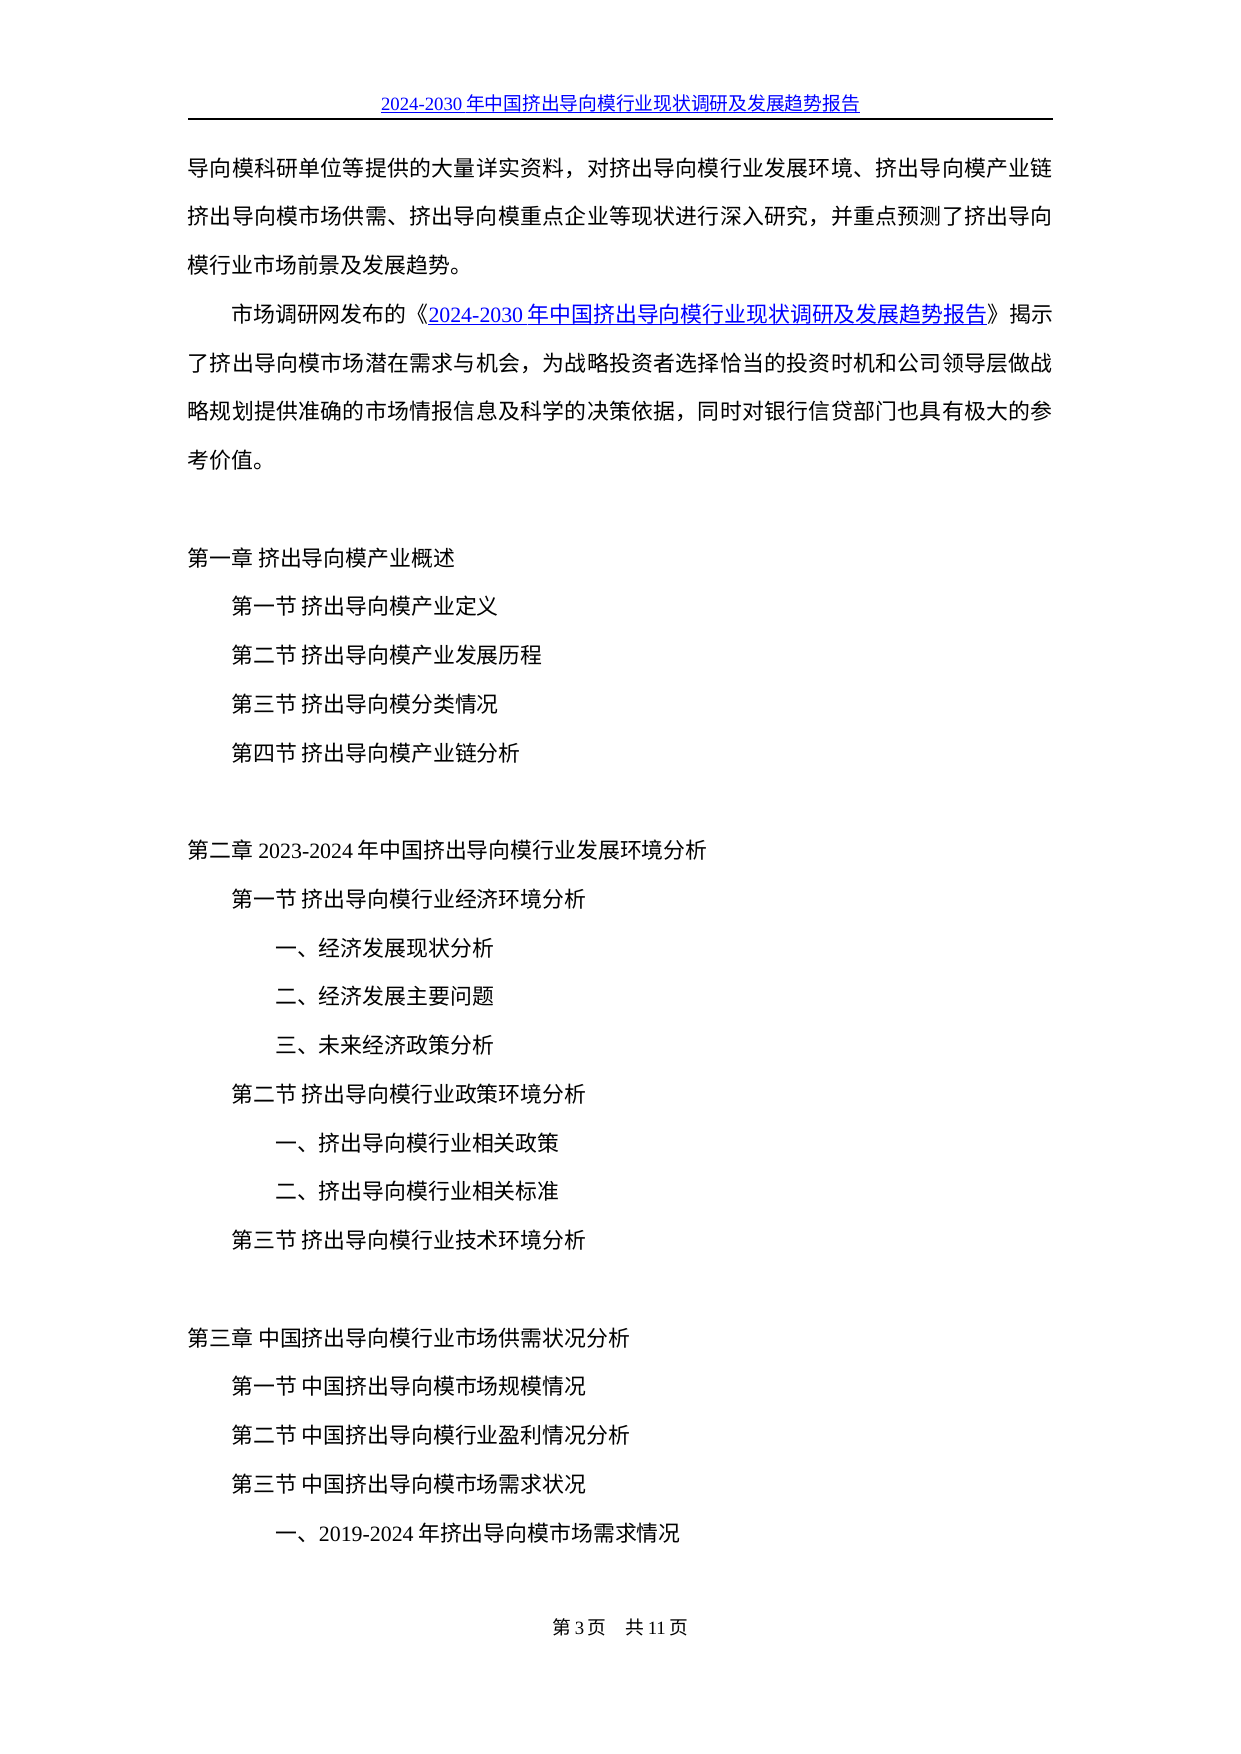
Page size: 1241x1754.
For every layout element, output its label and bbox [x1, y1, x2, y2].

text [187, 150, 1053, 1548]
